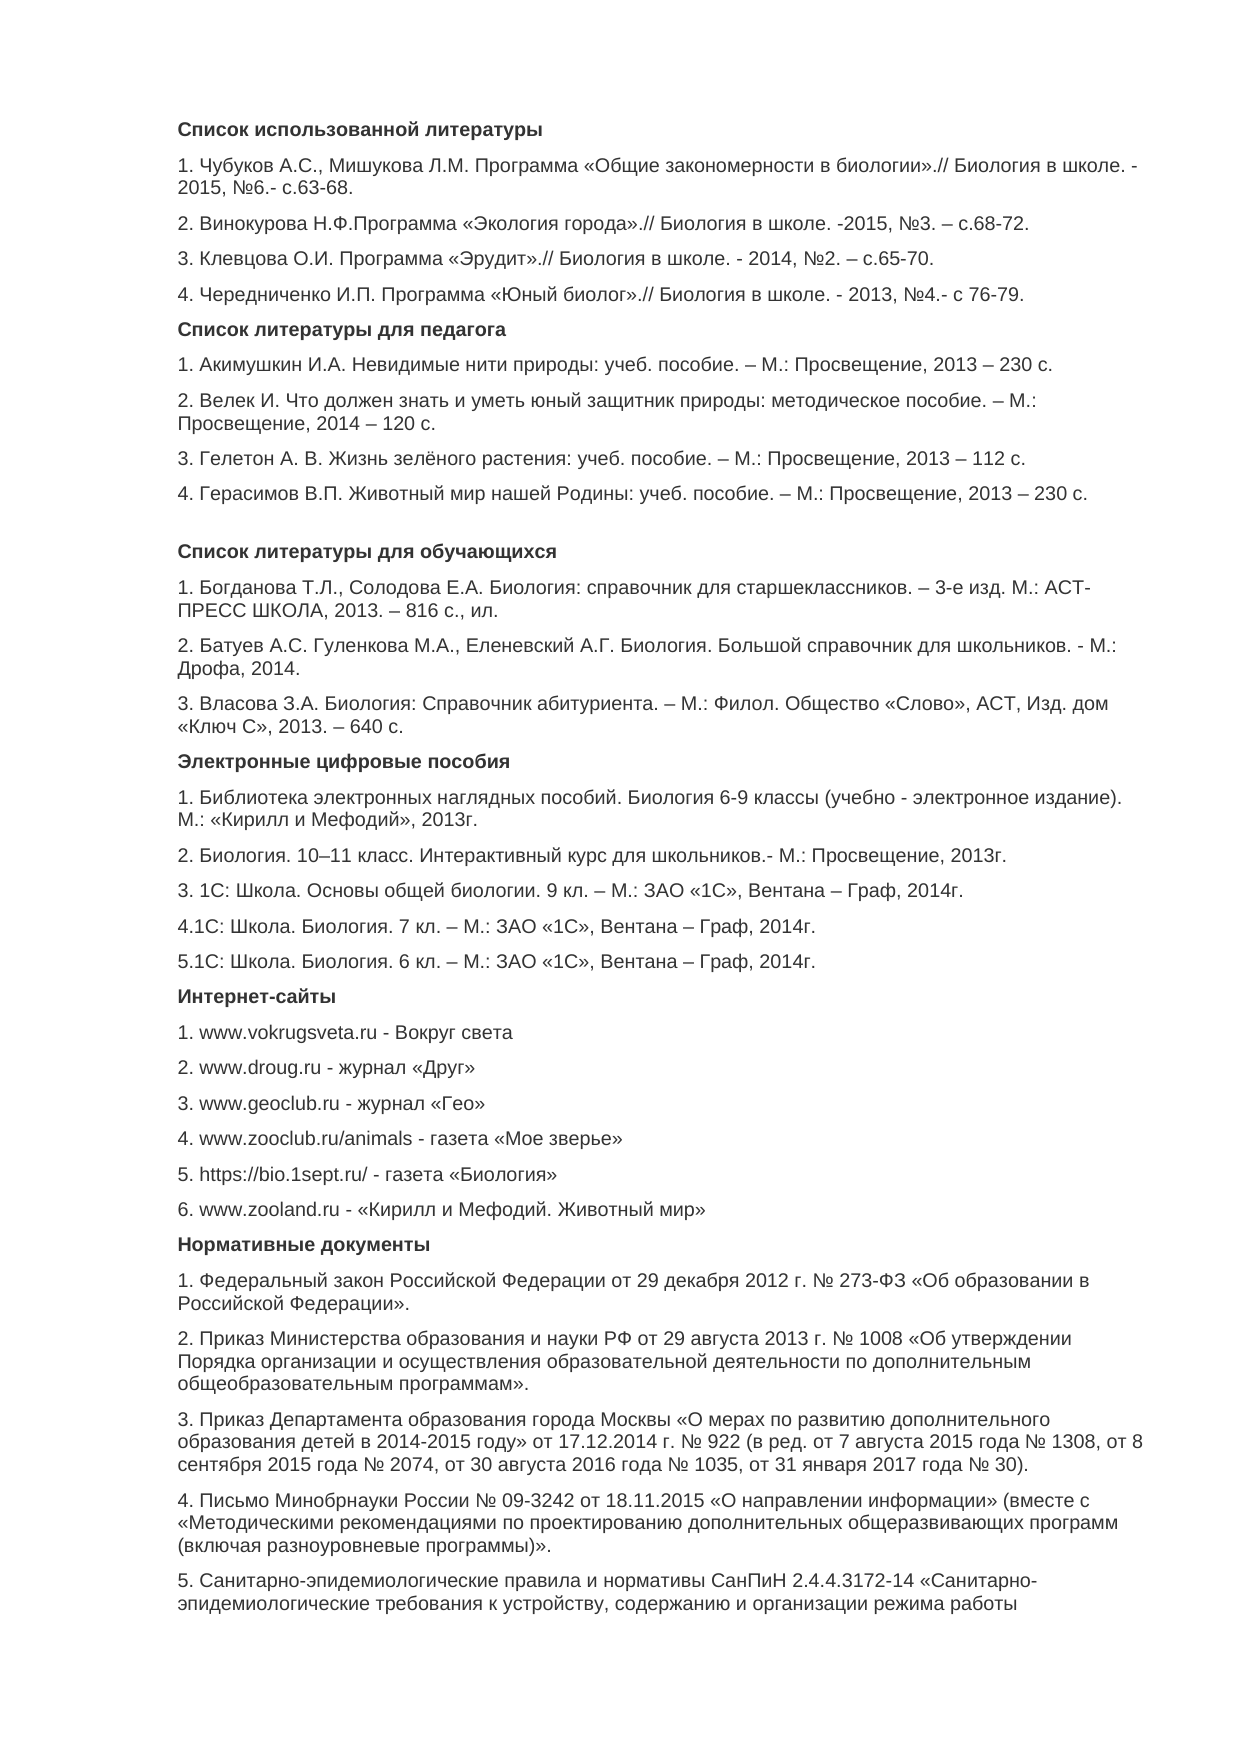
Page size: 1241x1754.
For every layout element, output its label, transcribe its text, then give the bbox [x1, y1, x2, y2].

text 3. Гелетон А. В. Жизнь зелёного растения: учеб. пособие. – М.: Просвещение, 2013 – 112 с. [177, 447, 1152, 469]
text 4. www.zooclub.ru/animals - газета «Мое зверье» [177, 1127, 1152, 1150]
text Список литературы для обучающихся [177, 518, 1152, 563]
text 3. www.geoclub.ru - журнал «Гео» [177, 1092, 1152, 1114]
text 5. https://bio.1sept.ru/ - газета «Биология» [177, 1162, 1152, 1185]
text Нормативные документы [177, 1233, 1152, 1256]
text 2. www.droug.ru - журнал «Друг» [177, 1056, 1152, 1079]
text 1. Чубуков А.С., Мишукова Л.М. Программа «Общие закономерности в биологии».// Биология в школе. - 2015, №6.- с.63-68. [177, 153, 1152, 199]
text 6. www.zooland.ru - «Кирилл и Мефодий. Животный мир» [177, 1198, 1152, 1221]
text 1. www.vokrugsveta.ru - Вокруг света [177, 1021, 1152, 1043]
text 2. Винокурова Н.Ф.Программа «Экология города».// Биология в школе. -2015, №3. – с.68-72. [177, 212, 1152, 234]
text Электронные цифровые пособия [177, 750, 1152, 773]
text 4. Герасимов В.П. Животный мир нашей Родины: учеб. пособие. – М.: Просвещение, 2013 – 230 с. [177, 482, 1152, 505]
text 2. Батуев А.С. Гуленкова М.А., Еленевский А.Г. Биология. Большой справочник для школьников. - М.: Дрофа, 2014. [177, 634, 1152, 679]
text 3. 1С: Школа. Основы общей биологии. 9 кл. – М.: ЗАО «1С», Вентана – Граф, 2014г. [177, 879, 1152, 902]
text 4. Письмо Минобрнауки России № 09-3242 от 18.11.2015 «О направлении информации» (вместе с «Методическими рекомендациями по проектированию дополнительных общеразвивающих программ (включая разноуровневые программы)». [177, 1488, 1152, 1557]
text 3. Клевцова О.И. Программа «Эрудит».// Биология в школе. - 2014, №2. – с.65-70. [177, 247, 1152, 270]
text 2. Велек И. Что должен знать и уметь юный защитник природы: методическое пособие. – М.: Просвещение, 2014 – 120 с. [177, 389, 1152, 434]
text 1. Федеральный закон Российской Федерации от 29 декабря 2012 г. № 273-ФЗ «Об образовании в Российской Федерации». [177, 1269, 1152, 1314]
text 3. Власова З.А. Биология: Справочник абитуриента. – М.: Филол. Общество «Слово», АСТ, Изд. дом «Ключ С», 2013. – 640 с. [177, 692, 1152, 737]
text 1. Богданова Т.Л., Солодова Е.А. Биология: справочник для старшеклассников. – 3-е изд. М.: АСТ-ПРЕСС ШКОЛА, 2013. – 816 с., ил. [177, 576, 1152, 621]
text 1. Акимушкин И.А. Невидимые нити природы: учеб. пособие. – М.: Просвещение, 2013 – 230 с. [177, 353, 1152, 376]
text 2. Биология. 10–11 класс. Интерактивный курс для школьников.- М.: Просвещение, 2013г. [177, 844, 1152, 866]
text 3. Приказ Департамента образования города Москвы «О мерах по развитию дополнительного образования детей в 2014-2015 году» от 17.12.2014 г. № 922 (в ред. от 7 августа 2015 года № 1308, от 8 сентября 2015 года № 2074, от 30 августа 2016 года № 1035, от 31 января 2017 года № 30). [177, 1408, 1152, 1476]
text 5.1С: Школа. Биология. 6 кл. – М.: ЗАО «1С», Вентана – Граф, 2014г. [177, 950, 1152, 973]
text 1. Библиотека электронных наглядных пособий. Биология 6-9 классы (учебно - электронное издание). М.: «Кирилл и Мефодий», 2013г. [177, 786, 1152, 831]
text 2. Приказ Министерства образования и науки РФ от 29 августа 2013 г. № 1008 «Об утверждении Порядка организации и осуществления образовательной деятельности по дополнительным общеобразовательным программам». [177, 1327, 1152, 1395]
text 4. Чередниченко И.П. Программа «Юный биолог».// Биология в школе. - 2013, №4.- с 76-79. [177, 282, 1152, 305]
text Список литературы для педагога [177, 318, 1152, 341]
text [177, 1569, 1152, 1615]
text Интернет-сайты [177, 985, 1152, 1008]
text 4.1С: Школа. Биология. 7 кл. – М.: ЗАО «1С», Вентана – Граф, 2014г. [177, 914, 1152, 937]
text Список использованной литературы [177, 118, 1152, 141]
